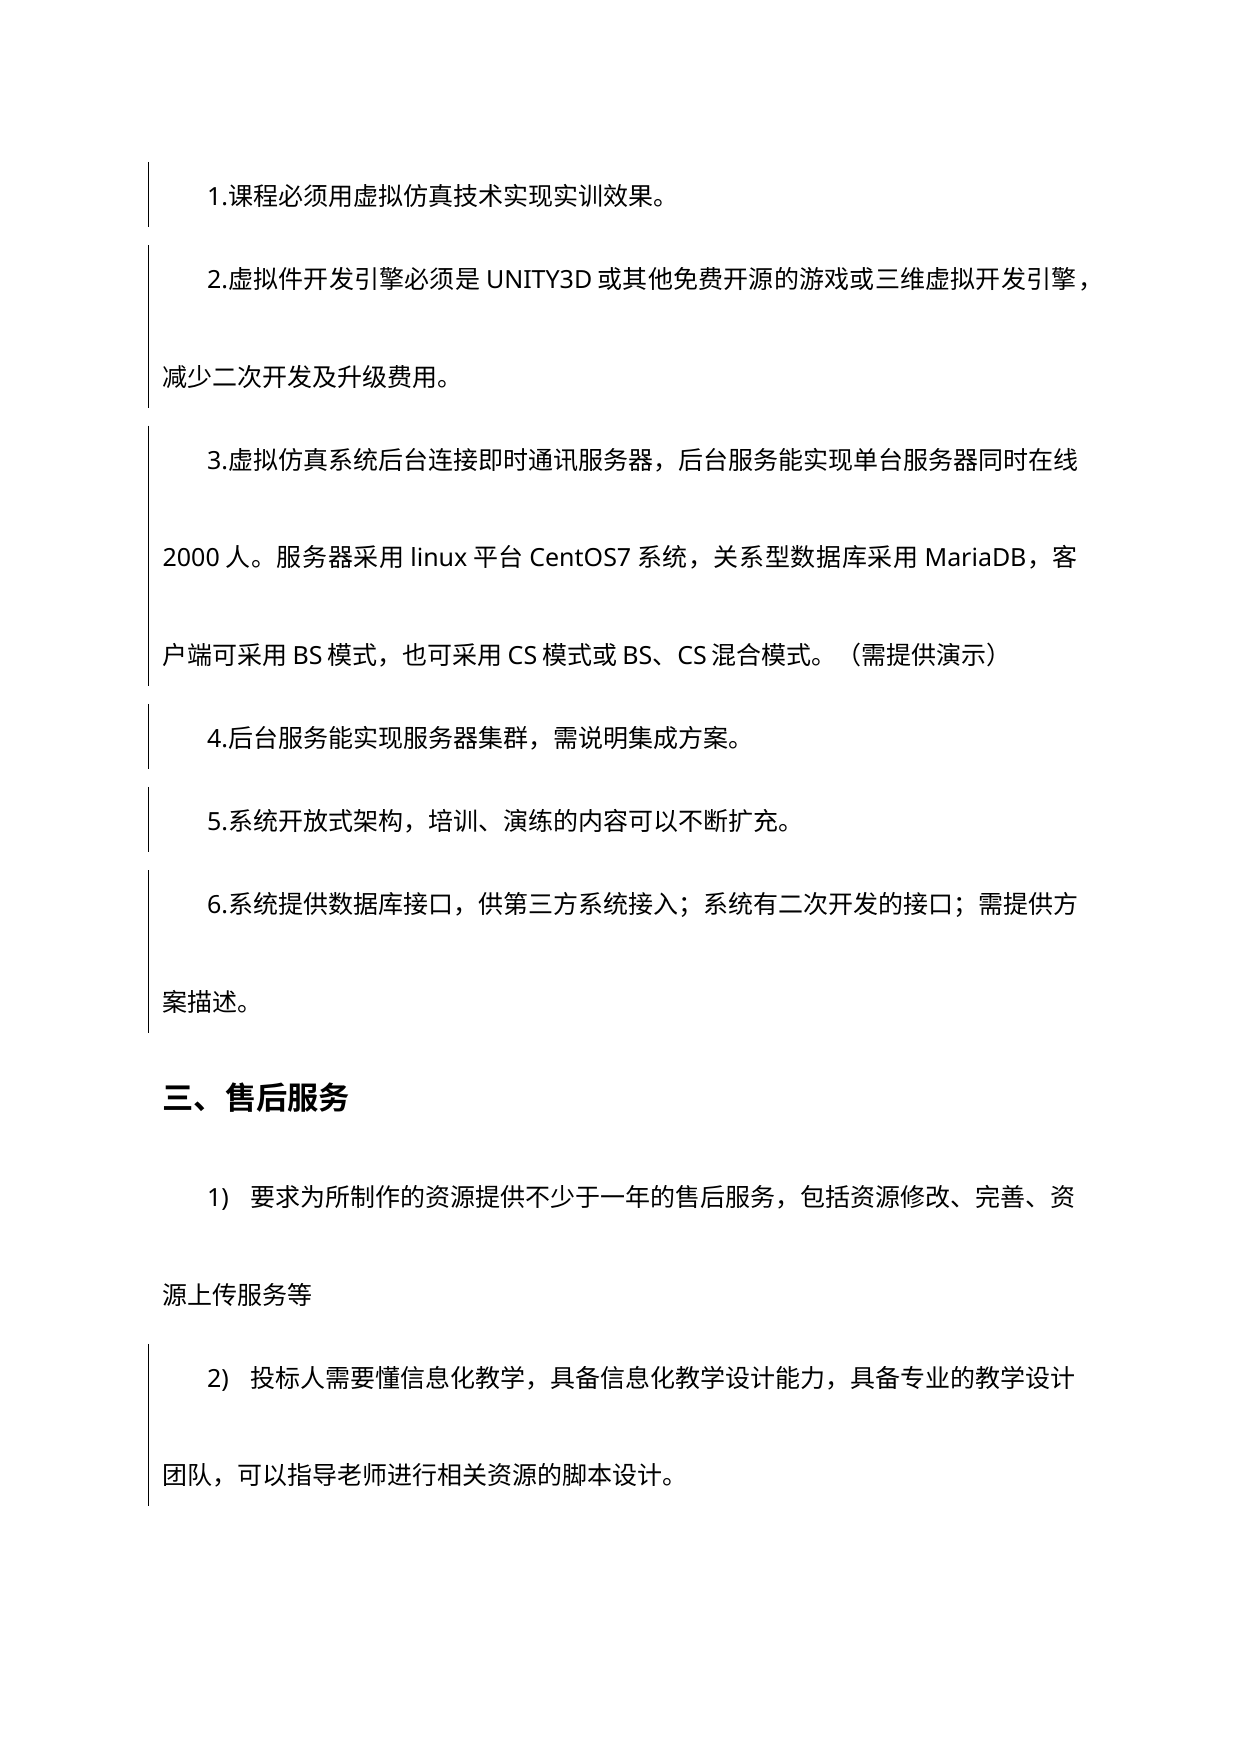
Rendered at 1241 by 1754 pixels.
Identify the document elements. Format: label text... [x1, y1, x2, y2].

text 3.虚拟仿真系统后台连接即时通讯服务器，后台服务能实现单台服务器同时在线2000人。服务器采用linux平台CentOS7系统，关系型数据库采用MariaDB，客户端可采用BS模式，也可采用CS模式或BS、CS混合模式。（需提供演示） [162, 426, 1078, 686]
text 2.虚拟件开发引擎必须是UNITY3D或其他免费开源的游戏或三维虚拟开发引擎，减少二次开发及升级费用。 [162, 245, 1078, 408]
text 1.课程必须用虚拟仿真技术实现实训效果。 [162, 162, 1078, 227]
text 1) 要求为所制作的资源提供不少于一年的售后服务，包括资源修改、完善、资源上传服务等 [162, 1163, 1078, 1326]
subtitle 三、售后服务 [162, 1063, 1078, 1128]
text 2) 投标人需要懂信息化教学，具备信息化教学设计能力，具备专业的教学设计团队，可以指导老师进行相关资源的脚本设计。 [162, 1344, 1078, 1506]
text 5.系统开放式架构，培训、演练的内容可以不断扩充。 [162, 787, 1078, 852]
text 4.后台服务能实现服务器集群，需说明集成方案。 [162, 704, 1078, 769]
text 6.系统提供数据库接口，供第三方系统接入；系统有二次开发的接口；需提供方案描述。 [162, 870, 1078, 1033]
